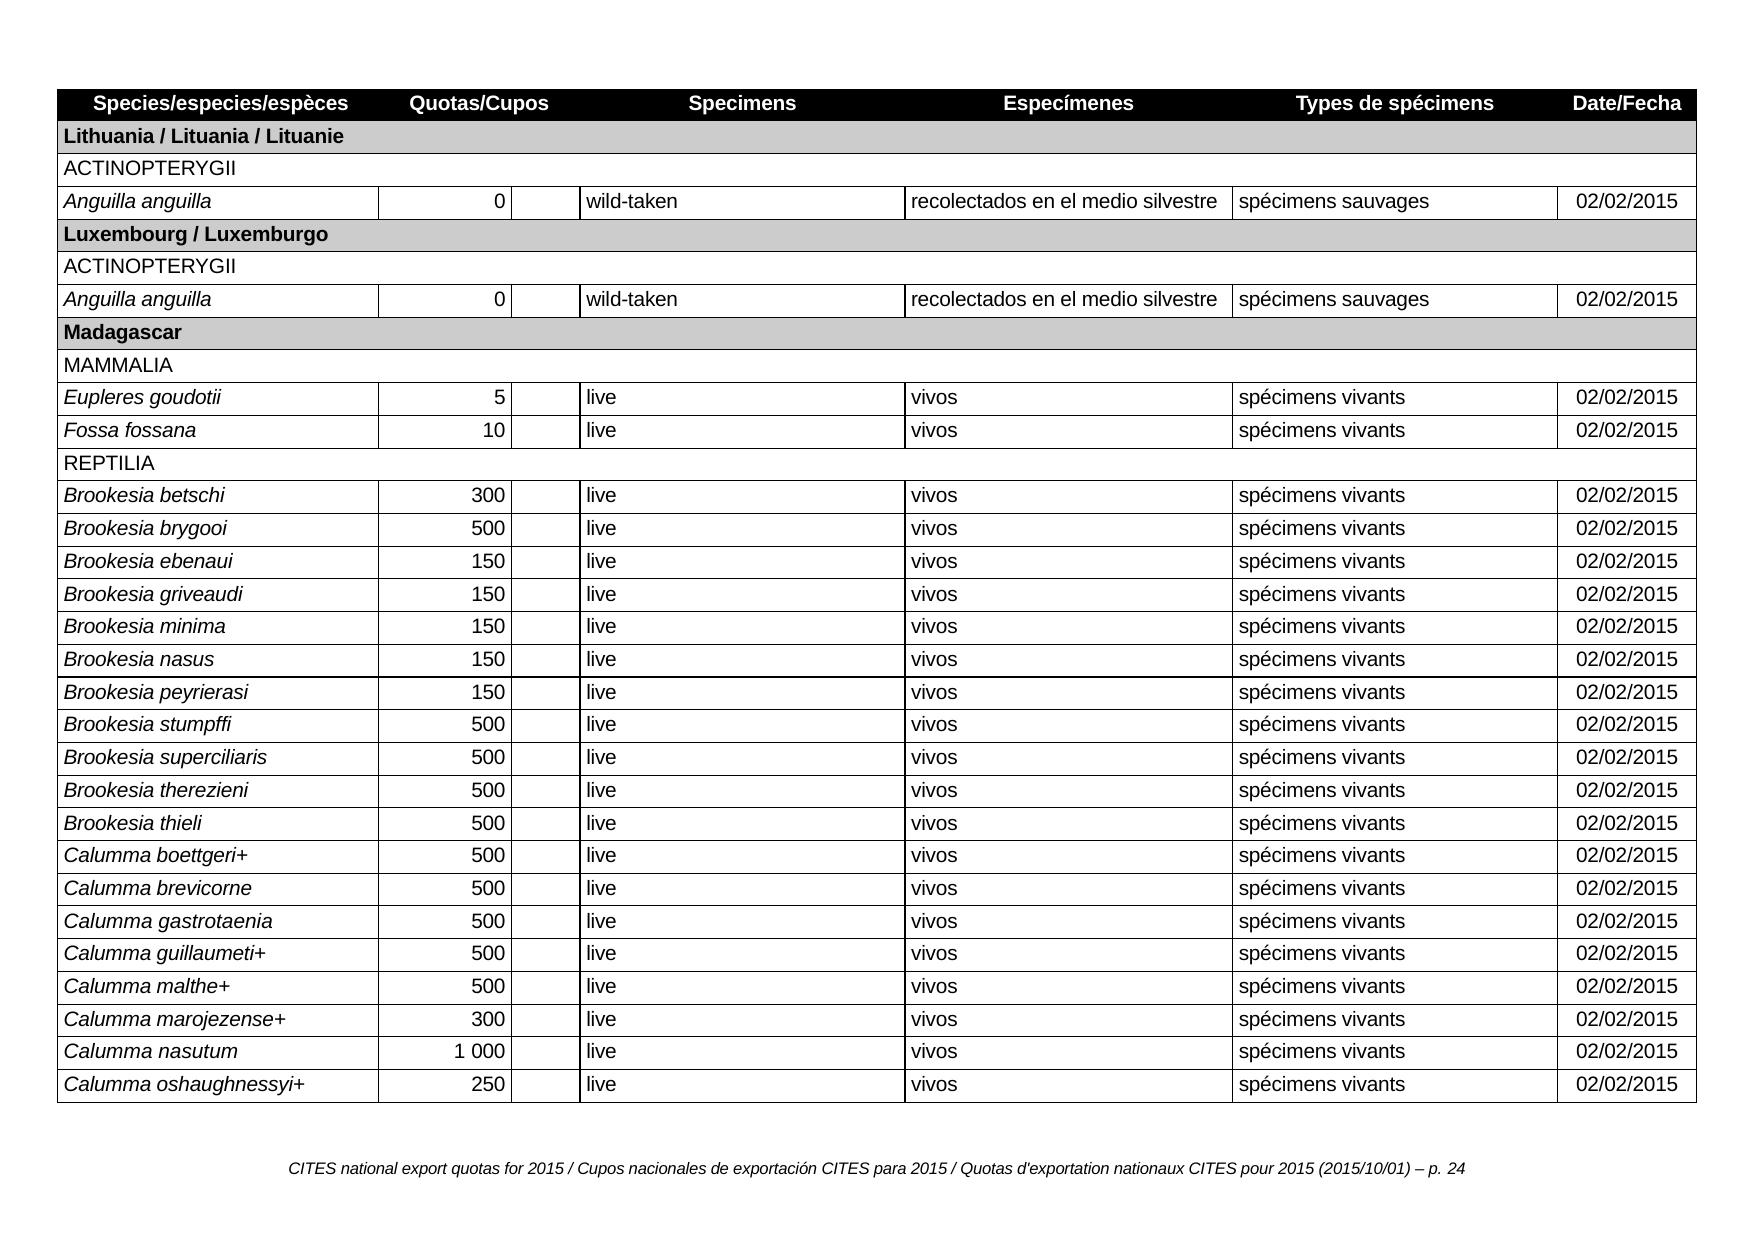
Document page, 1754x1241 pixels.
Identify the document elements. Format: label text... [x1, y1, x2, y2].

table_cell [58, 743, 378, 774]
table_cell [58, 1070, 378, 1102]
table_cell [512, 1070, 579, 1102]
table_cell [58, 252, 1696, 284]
table_header Especímenes [906, 89, 1232, 120]
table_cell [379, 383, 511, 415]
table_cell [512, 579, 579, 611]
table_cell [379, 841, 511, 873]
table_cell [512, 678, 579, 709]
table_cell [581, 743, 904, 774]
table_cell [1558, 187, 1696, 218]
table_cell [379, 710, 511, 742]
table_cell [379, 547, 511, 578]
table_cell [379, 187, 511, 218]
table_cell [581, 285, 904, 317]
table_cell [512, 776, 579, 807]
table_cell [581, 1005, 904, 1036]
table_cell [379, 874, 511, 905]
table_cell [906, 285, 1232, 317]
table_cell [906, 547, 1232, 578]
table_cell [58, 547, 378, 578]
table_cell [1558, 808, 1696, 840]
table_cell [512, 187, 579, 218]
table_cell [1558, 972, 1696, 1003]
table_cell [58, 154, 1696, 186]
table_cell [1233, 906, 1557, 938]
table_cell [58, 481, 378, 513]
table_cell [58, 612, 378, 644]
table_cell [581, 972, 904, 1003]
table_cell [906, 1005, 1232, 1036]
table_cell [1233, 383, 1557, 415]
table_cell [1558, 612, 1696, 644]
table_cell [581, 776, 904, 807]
table_header Species/especies/espèces [58, 89, 378, 120]
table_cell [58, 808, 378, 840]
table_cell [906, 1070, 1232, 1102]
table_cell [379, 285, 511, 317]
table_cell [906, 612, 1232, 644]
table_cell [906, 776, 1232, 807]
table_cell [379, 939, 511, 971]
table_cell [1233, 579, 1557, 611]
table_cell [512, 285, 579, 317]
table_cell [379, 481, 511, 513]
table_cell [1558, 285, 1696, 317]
table_header Types de spécimens [1233, 89, 1557, 120]
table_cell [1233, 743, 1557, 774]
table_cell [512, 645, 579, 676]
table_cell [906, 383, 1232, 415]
table_header Quotas/Cupos [379, 89, 579, 120]
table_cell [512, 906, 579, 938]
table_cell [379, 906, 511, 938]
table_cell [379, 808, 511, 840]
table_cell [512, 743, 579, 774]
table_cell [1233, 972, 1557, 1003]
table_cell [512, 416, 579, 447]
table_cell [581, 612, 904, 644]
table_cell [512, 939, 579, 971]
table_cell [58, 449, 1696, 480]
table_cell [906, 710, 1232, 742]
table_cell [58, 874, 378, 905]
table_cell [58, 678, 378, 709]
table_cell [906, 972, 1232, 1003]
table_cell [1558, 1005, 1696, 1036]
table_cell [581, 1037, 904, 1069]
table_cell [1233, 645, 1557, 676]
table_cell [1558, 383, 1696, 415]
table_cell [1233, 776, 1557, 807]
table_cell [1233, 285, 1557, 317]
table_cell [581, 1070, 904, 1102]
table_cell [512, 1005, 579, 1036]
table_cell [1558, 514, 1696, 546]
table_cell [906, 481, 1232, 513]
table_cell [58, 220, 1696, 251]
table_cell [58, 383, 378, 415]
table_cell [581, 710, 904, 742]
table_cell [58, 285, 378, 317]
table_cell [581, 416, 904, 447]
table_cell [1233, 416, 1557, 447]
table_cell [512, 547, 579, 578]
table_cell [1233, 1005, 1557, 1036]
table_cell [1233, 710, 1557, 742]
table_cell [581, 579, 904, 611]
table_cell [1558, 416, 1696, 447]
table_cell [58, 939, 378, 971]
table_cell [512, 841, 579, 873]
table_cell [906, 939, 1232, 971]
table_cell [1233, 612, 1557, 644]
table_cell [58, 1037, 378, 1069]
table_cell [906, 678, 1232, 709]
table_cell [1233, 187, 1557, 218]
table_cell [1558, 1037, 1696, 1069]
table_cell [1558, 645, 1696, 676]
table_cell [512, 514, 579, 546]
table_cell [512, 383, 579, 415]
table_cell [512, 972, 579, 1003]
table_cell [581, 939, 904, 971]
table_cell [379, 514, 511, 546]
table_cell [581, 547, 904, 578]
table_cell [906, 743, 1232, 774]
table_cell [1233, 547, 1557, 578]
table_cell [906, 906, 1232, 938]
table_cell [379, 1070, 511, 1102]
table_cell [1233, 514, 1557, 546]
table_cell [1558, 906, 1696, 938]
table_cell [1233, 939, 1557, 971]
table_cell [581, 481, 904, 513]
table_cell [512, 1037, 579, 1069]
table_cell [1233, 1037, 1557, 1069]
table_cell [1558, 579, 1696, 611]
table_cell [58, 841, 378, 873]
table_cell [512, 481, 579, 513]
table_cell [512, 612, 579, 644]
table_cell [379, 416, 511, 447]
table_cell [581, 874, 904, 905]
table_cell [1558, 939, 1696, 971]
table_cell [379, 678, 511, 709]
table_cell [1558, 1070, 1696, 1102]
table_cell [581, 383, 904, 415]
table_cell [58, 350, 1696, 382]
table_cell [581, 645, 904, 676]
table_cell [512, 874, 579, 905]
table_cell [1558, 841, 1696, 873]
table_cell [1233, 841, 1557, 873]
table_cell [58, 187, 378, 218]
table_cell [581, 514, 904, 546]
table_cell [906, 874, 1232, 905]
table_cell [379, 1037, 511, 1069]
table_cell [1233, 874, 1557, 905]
table_header Specimens [581, 89, 904, 120]
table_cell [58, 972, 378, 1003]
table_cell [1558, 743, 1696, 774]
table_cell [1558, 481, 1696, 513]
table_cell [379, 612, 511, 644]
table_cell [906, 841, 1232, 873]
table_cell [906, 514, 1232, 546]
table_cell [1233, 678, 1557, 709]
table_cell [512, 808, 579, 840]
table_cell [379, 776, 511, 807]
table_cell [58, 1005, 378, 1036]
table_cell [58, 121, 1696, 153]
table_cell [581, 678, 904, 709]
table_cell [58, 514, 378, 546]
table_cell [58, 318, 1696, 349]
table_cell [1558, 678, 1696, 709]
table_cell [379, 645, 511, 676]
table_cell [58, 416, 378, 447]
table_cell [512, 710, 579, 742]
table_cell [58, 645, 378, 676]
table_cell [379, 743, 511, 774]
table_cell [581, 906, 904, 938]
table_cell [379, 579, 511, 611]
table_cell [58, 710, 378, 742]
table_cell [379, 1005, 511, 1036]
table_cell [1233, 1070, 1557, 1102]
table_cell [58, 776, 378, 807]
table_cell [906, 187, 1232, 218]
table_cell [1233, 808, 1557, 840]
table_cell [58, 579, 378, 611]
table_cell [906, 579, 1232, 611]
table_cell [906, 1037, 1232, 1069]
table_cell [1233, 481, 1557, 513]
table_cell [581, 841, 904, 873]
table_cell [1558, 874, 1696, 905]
table_header Date/Fecha [1558, 89, 1696, 120]
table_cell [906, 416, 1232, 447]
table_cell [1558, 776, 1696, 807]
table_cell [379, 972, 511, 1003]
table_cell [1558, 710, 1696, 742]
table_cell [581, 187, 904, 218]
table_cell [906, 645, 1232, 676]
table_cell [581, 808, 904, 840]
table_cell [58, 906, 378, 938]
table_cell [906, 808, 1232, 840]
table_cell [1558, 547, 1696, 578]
